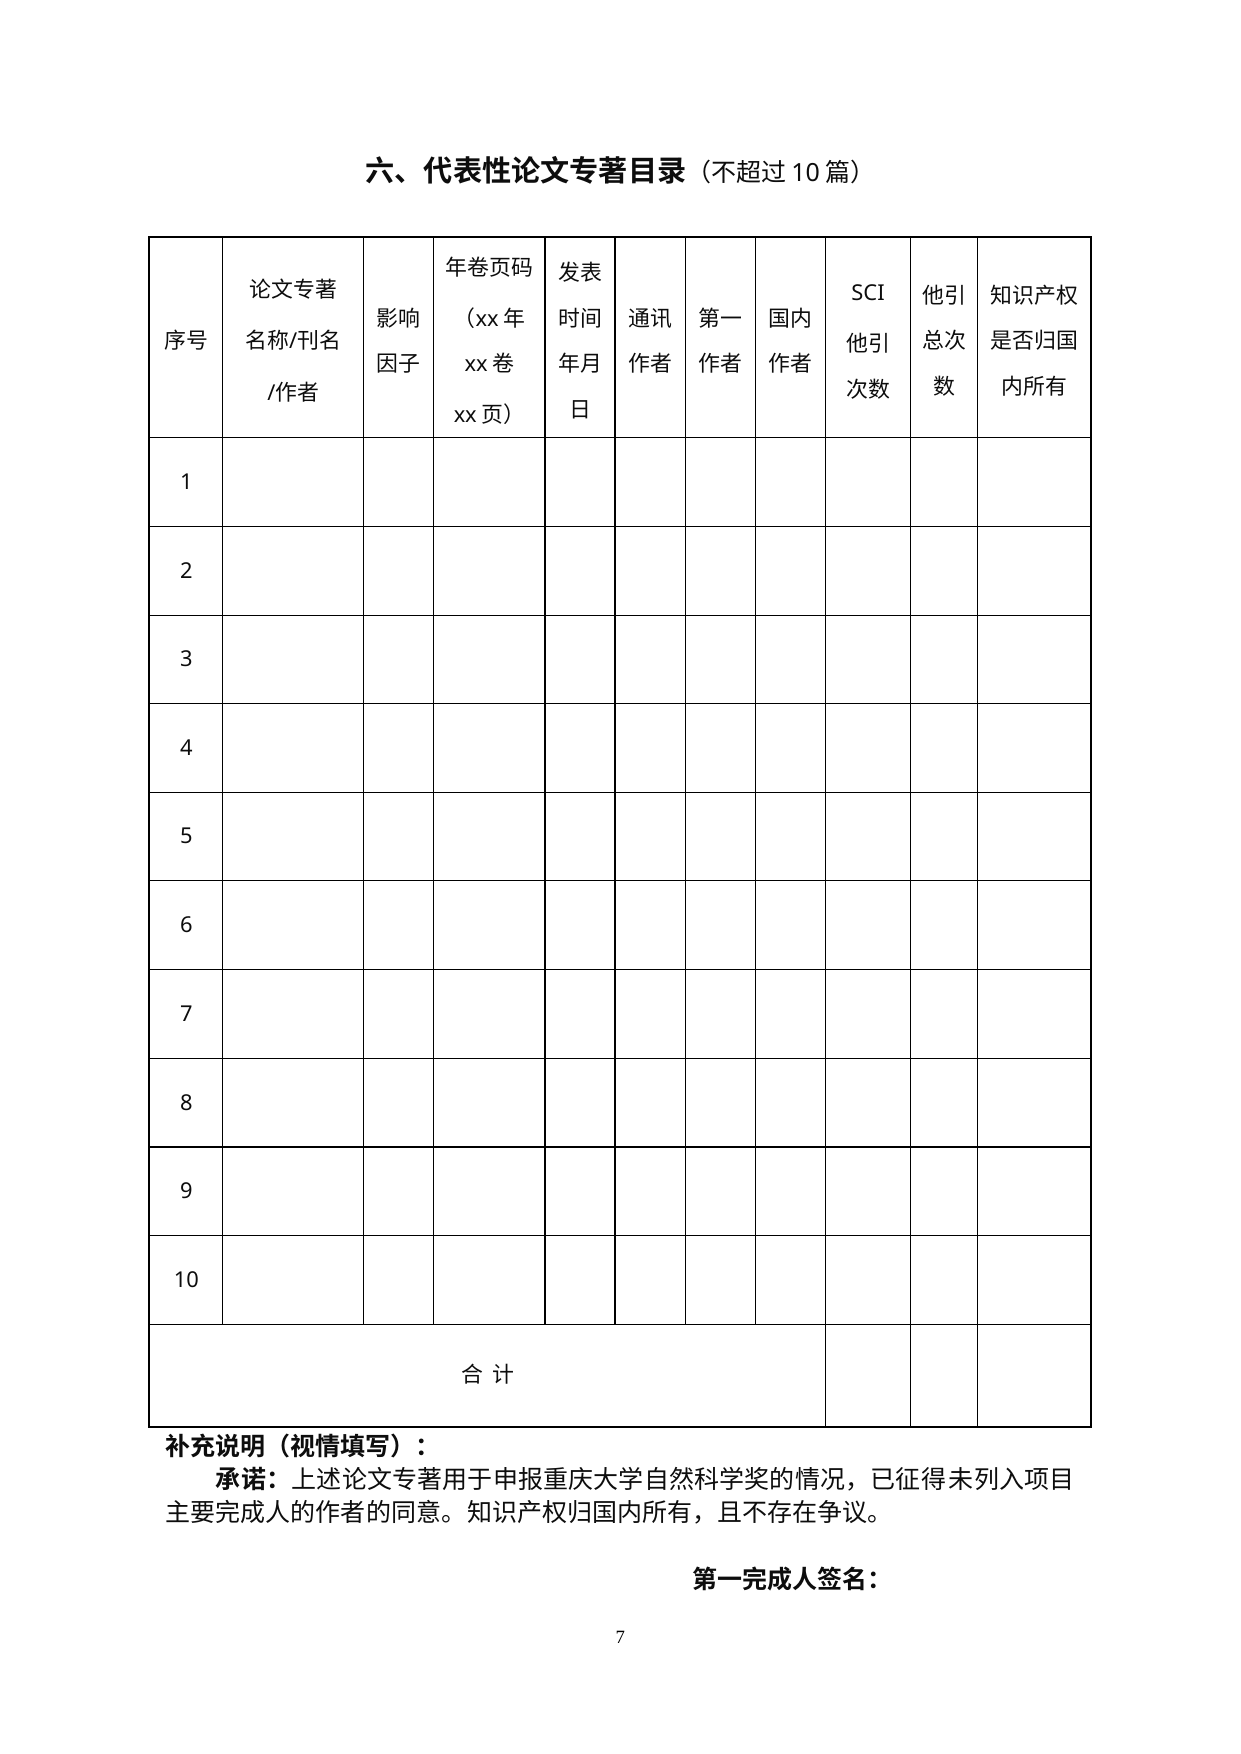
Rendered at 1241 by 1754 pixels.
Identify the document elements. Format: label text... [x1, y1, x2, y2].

table_cell [223, 1236, 363, 1324]
table_cell [756, 1236, 825, 1324]
table_cell [616, 438, 685, 526]
table_cell [546, 1236, 614, 1324]
table_cell [756, 1059, 825, 1146]
table_cell [546, 1148, 614, 1235]
table_cell 8 [150, 1059, 222, 1146]
table_cell [756, 1148, 825, 1235]
table_cell [546, 1059, 614, 1146]
table_cell [686, 438, 755, 526]
text 第一完成人签名： [165, 1562, 1075, 1595]
table_cell [364, 438, 433, 526]
table_cell 7 [150, 970, 222, 1058]
table_cell [223, 1148, 363, 1235]
table_cell [434, 704, 544, 792]
text 六、代表性论文专著目录（不超过10篇） [165, 148, 1075, 190]
table_cell [826, 527, 910, 614]
table_cell [686, 616, 755, 703]
text 承诺：上述论文专著用于申报重庆大学自然科学奖的情况，已征得未列入项目主要完成人的作者的同意。知识产权归国内所有，且不存在争议。 [165, 1462, 1075, 1528]
table_cell [434, 881, 544, 969]
table_cell [546, 438, 614, 526]
table_cell [546, 793, 614, 880]
table_cell [686, 1236, 755, 1324]
table_cell [911, 704, 977, 792]
table_cell [978, 793, 1090, 880]
table_cell [616, 1236, 685, 1324]
table_cell [911, 1059, 977, 1146]
table_cell [978, 1059, 1090, 1146]
table_cell [978, 881, 1090, 969]
table_cell [686, 793, 755, 880]
table_cell 合 计 [150, 1325, 825, 1426]
table_cell [686, 527, 755, 614]
table_cell [223, 438, 363, 526]
table_cell [756, 793, 825, 880]
table_cell 5 [150, 793, 222, 880]
table_cell [756, 704, 825, 792]
table_cell [364, 616, 433, 703]
table_cell [616, 881, 685, 969]
table_header 年卷页码 （xx年xx卷 xx页） [434, 238, 544, 437]
table_cell 2 [150, 527, 222, 614]
table_header 发表时间年月 日 [546, 238, 614, 437]
table_cell [826, 704, 910, 792]
table_cell [826, 1059, 910, 1146]
table_cell [978, 704, 1090, 792]
table_cell [978, 438, 1090, 526]
table_cell [978, 1325, 1090, 1426]
table_cell [364, 527, 433, 614]
table_cell [756, 970, 825, 1058]
table_cell [911, 1148, 977, 1235]
table_cell [223, 970, 363, 1058]
table_cell [911, 1325, 977, 1426]
table_header 第一作者 [686, 238, 755, 437]
table_cell [756, 881, 825, 969]
table_cell [434, 527, 544, 614]
table_header 国内作者 [756, 238, 825, 437]
table_cell 9 [150, 1148, 222, 1235]
table_cell [616, 527, 685, 614]
table_cell [826, 1236, 910, 1324]
table_cell [546, 970, 614, 1058]
table_cell [434, 1236, 544, 1324]
table_cell 6 [150, 881, 222, 969]
table_cell [616, 616, 685, 703]
table_cell [826, 970, 910, 1058]
table_cell [826, 793, 910, 880]
table_cell [364, 881, 433, 969]
table_cell [686, 1148, 755, 1235]
table_cell [364, 1236, 433, 1324]
table_cell 3 [150, 616, 222, 703]
table_cell [978, 616, 1090, 703]
table_cell [616, 1148, 685, 1235]
table_cell [434, 1059, 544, 1146]
table_cell [223, 616, 363, 703]
table_cell [911, 438, 977, 526]
table_cell [616, 793, 685, 880]
table_cell [756, 527, 825, 614]
table_cell [616, 1059, 685, 1146]
table_cell [434, 616, 544, 703]
table_cell [978, 970, 1090, 1058]
table_header 序号 [150, 238, 222, 437]
table_cell [616, 970, 685, 1058]
table_cell [826, 1148, 910, 1235]
table_cell [364, 1059, 433, 1146]
table_cell [756, 616, 825, 703]
table_cell [978, 1148, 1090, 1235]
table_header SCI 他引次数 [826, 238, 910, 437]
table_cell [826, 881, 910, 969]
table_cell [978, 1236, 1090, 1324]
table_cell [826, 616, 910, 703]
table_cell [686, 881, 755, 969]
table_header 他引总次数 [911, 238, 977, 437]
table_cell [546, 527, 614, 614]
table_cell [826, 1325, 910, 1426]
table_cell [826, 438, 910, 526]
table_cell [223, 527, 363, 614]
text 补充说明（视情填写）： [165, 1428, 1075, 1462]
table_cell [978, 527, 1090, 614]
table_header 知识产权是否归国内所有 [978, 238, 1090, 437]
table_cell [434, 793, 544, 880]
table_cell 1 [150, 438, 222, 526]
table_header 论文专著 名称/刊名 /作者 [223, 238, 363, 437]
table_cell [616, 704, 685, 792]
table_cell [434, 970, 544, 1058]
table_cell [546, 704, 614, 792]
table_cell [364, 1148, 433, 1235]
table_header 通讯作者 [616, 238, 685, 437]
table_cell [756, 438, 825, 526]
table_cell 4 [150, 704, 222, 792]
table_cell [223, 1059, 363, 1146]
table_cell [223, 704, 363, 792]
table_cell [546, 616, 614, 703]
table_cell [911, 616, 977, 703]
table_cell [911, 970, 977, 1058]
table_cell [911, 881, 977, 969]
table_cell [911, 793, 977, 880]
table_cell [364, 793, 433, 880]
table_cell [364, 970, 433, 1058]
table_cell [223, 881, 363, 969]
table_cell 10 [150, 1236, 222, 1324]
table_cell [223, 793, 363, 880]
table_cell [911, 527, 977, 614]
table_header 影响因子 [364, 238, 433, 437]
table_cell [686, 1059, 755, 1146]
table_cell [911, 1236, 977, 1324]
table_cell [434, 1148, 544, 1235]
table_cell [686, 704, 755, 792]
table_cell [686, 970, 755, 1058]
table_cell [546, 881, 614, 969]
table_cell [434, 438, 544, 526]
table_cell [364, 704, 433, 792]
